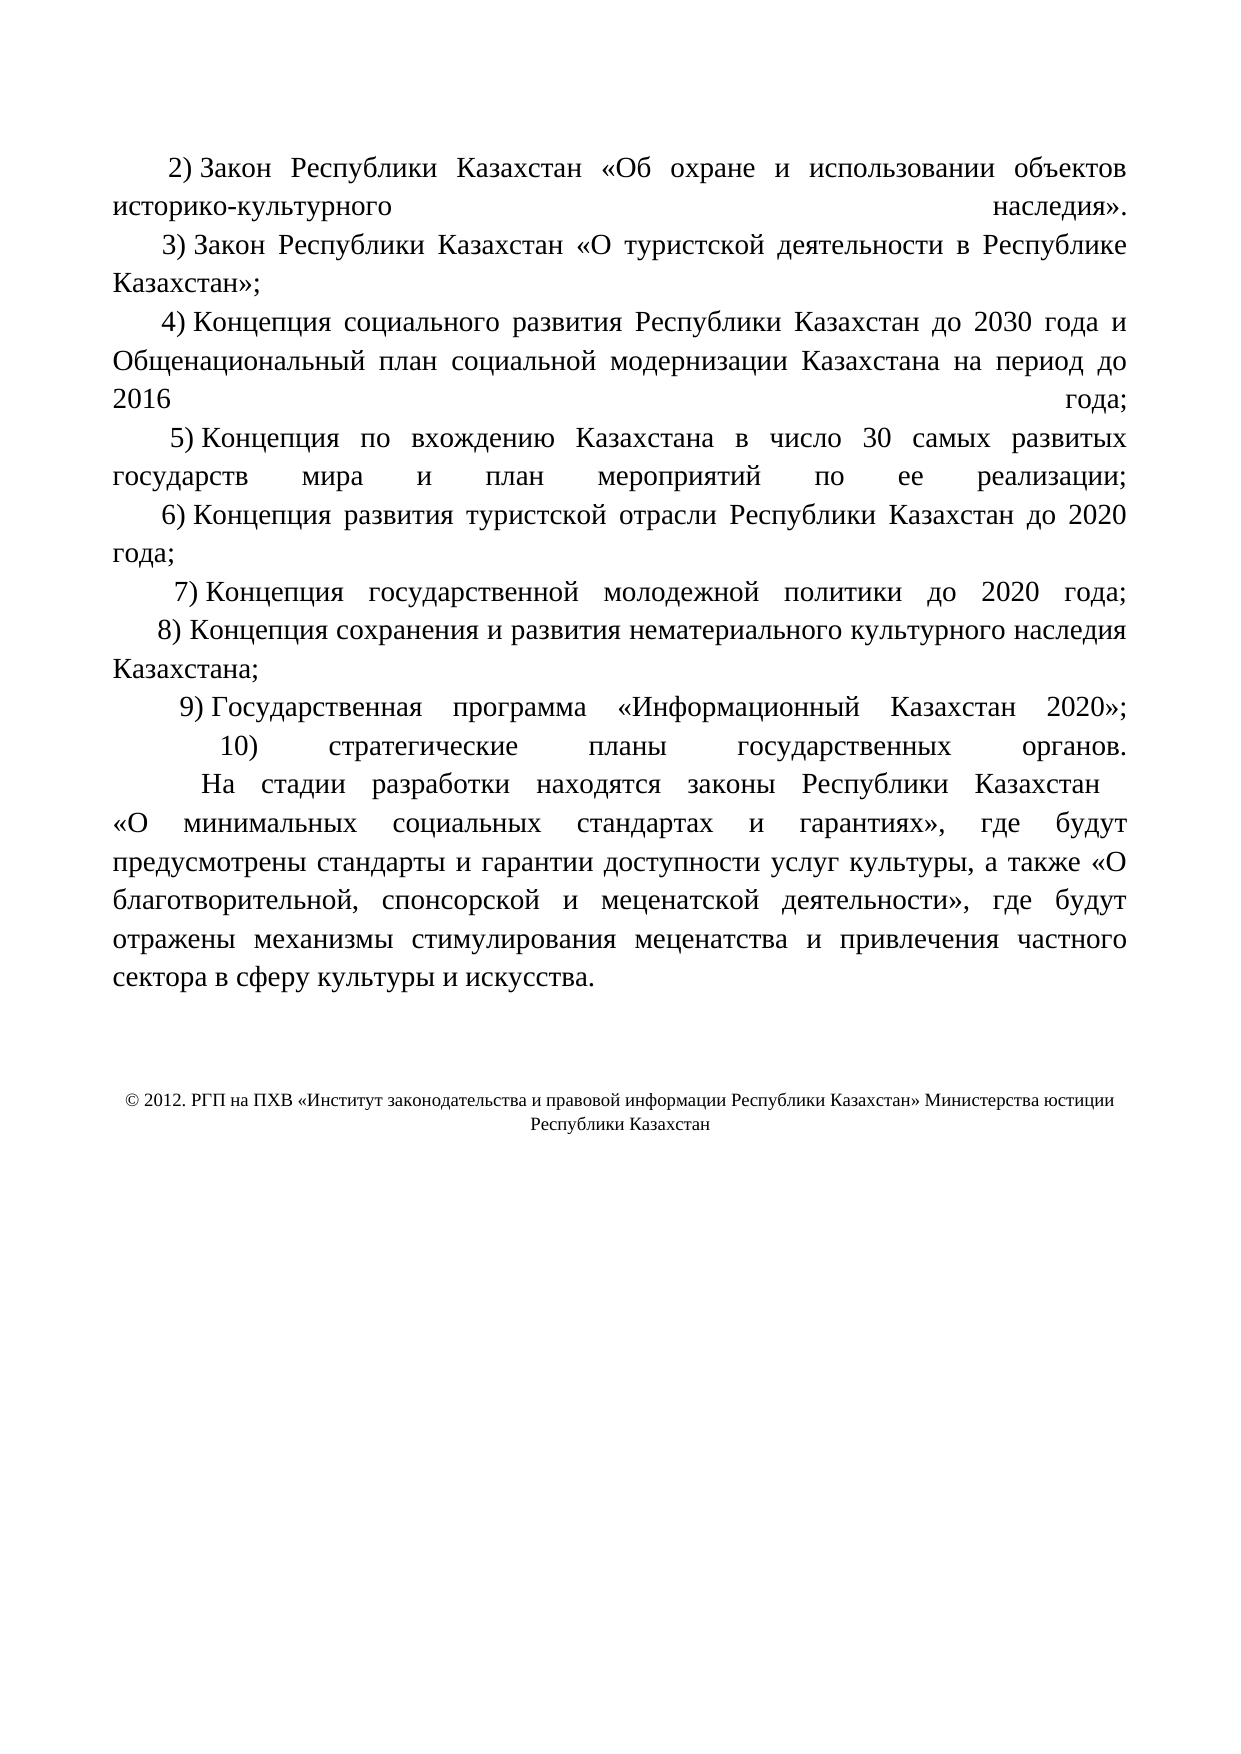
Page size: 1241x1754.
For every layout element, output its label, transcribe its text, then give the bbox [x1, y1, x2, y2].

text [112, 150, 1128, 993]
text © 2012. РГП на ПХВ «Институт законодательства и правовой информации Республики Казахстан» Министерства юстиции Республики Казахстан [112, 1088, 1128, 1135]
